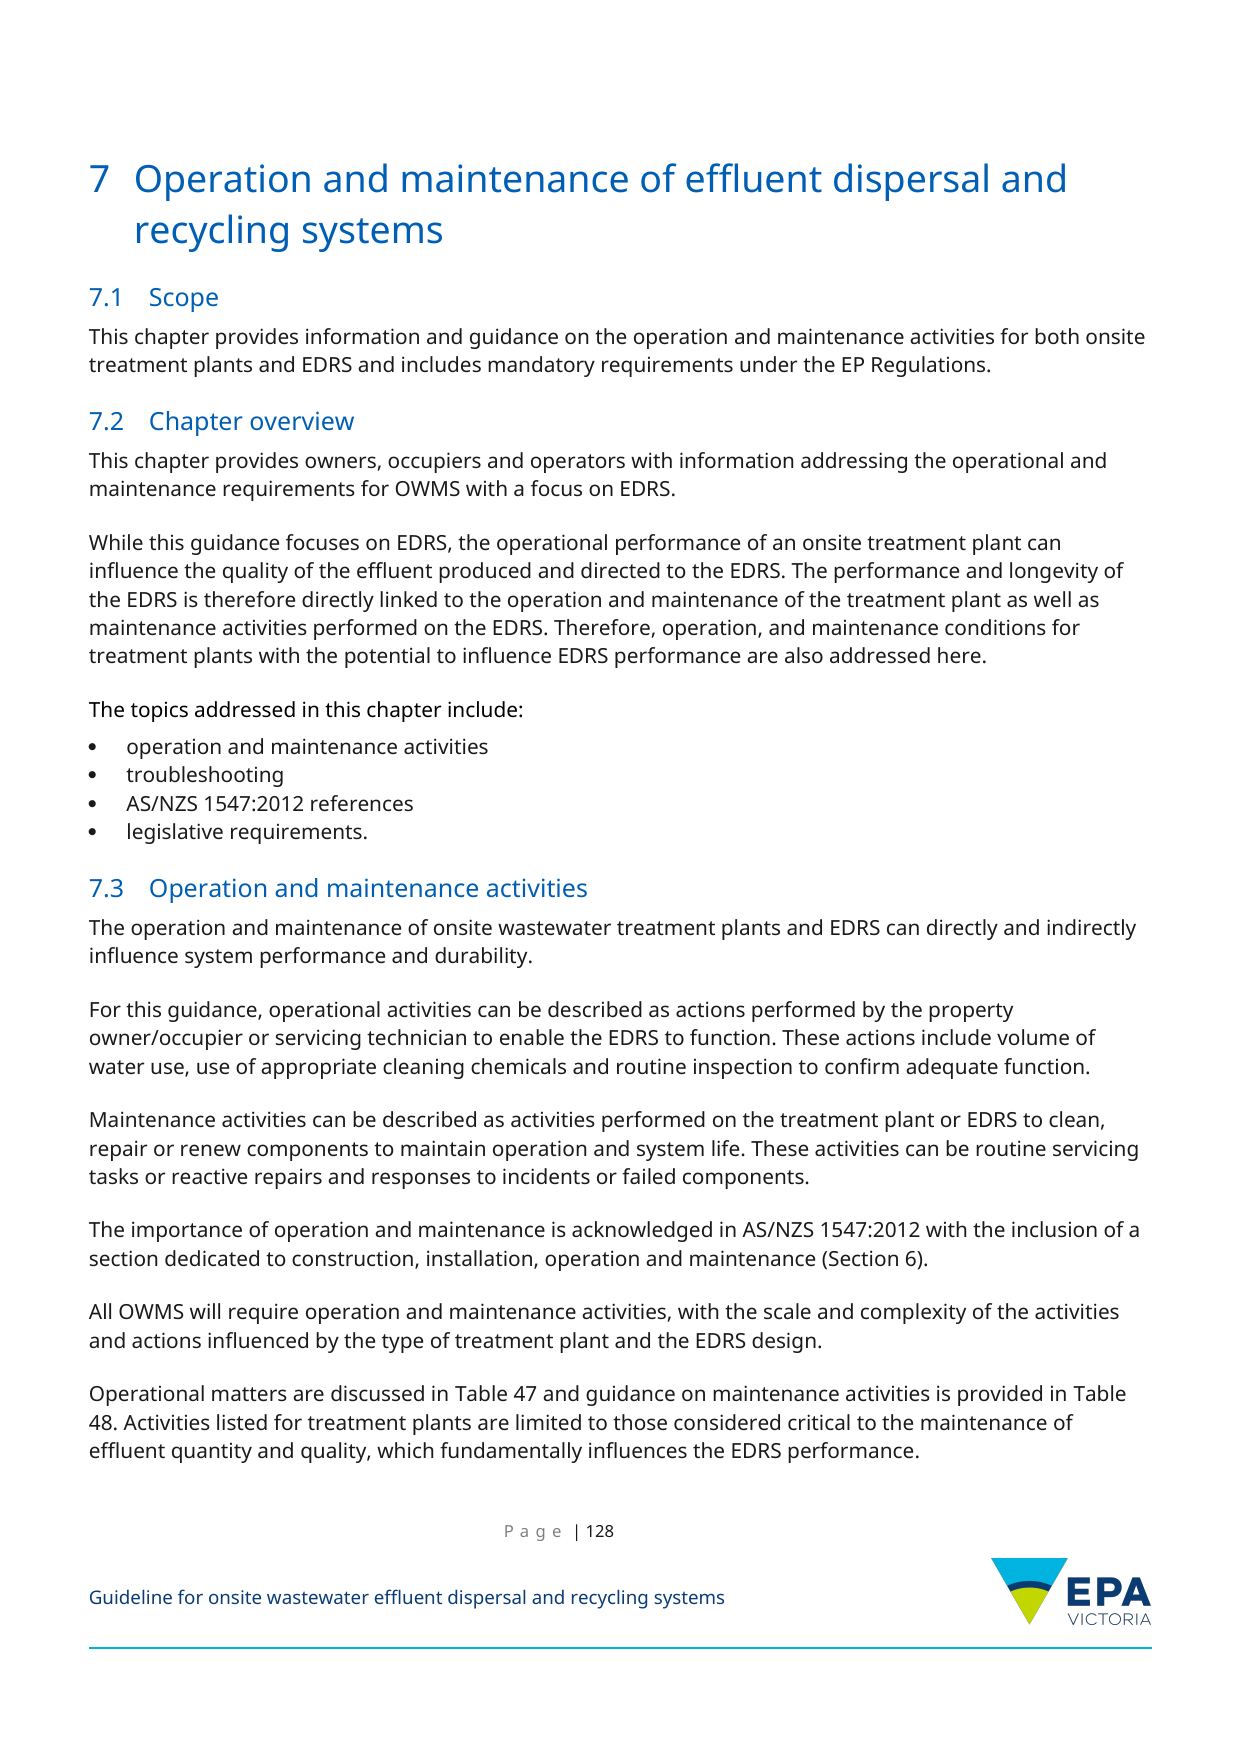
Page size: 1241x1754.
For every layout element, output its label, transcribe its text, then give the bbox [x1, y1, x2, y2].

list legislative requirements. [89, 817, 1152, 846]
text Operational matters are discussed in Table 47 and guidance on maintenance activities is provided in Table 48. Activities listed for treatment plants are limited to those considered critical to the maintenance of effluent quantity and quality, which fundamentally influences the EDRS performance. [89, 1379, 1152, 1464]
text All OWMS will require operation and maintenance activities, with the scale and complexity of the activities and actions influenced by the type of treatment plant and the EDRS design. [89, 1297, 1152, 1354]
subtitle Scope [89, 279, 1152, 313]
list operation and maintenance activities [89, 732, 1152, 760]
text For this guidance, operational activities can be described as actions performed by the property owner/occupier or servicing technician to enable the EDRS to function. These actions include volume of water use, use of appropriate cleaning chemicals and routine inspection to confirm adequate function. [89, 995, 1152, 1080]
text The topics addressed in this chapter include: [89, 695, 1152, 723]
text This chapter provides owners, occupiers and operators with information addressing the operational and maintenance requirements for OWMS with a focus on EDRS. [89, 446, 1152, 503]
text This chapter provides information and guidance on the operation and maintenance activities for both onsite treatment plants and EDRS and includes mandatory requirements under the EP Regulations. [89, 322, 1152, 379]
text The importance of operation and maintenance is acknowledged in AS/NZS 1547:2012 with the inclusion of a section dedicated to construction, installation, operation and maintenance (Section 6). [89, 1216, 1152, 1272]
subtitle Operation and maintenance of effluent dispersal and recycling systems [89, 152, 1152, 254]
subtitle Operation and maintenance activities [89, 871, 1152, 905]
text The operation and maintenance of onsite wastewater treatment plants and EDRS can directly and indirectly influence system performance and durability. [89, 913, 1152, 970]
subtitle Chapter overview [89, 404, 1152, 438]
text Maintenance activities can be described as activities performed on the treatment plant or EDRS to clean, repair or renew components to maintain operation and system life. These activities can be routine servicing tasks or reactive repairs and responses to incidents or failed components. [89, 1105, 1152, 1191]
picture [991, 1558, 1151, 1625]
text While this guidance focuses on EDRS, the operational performance of an onsite treatment plant can influence the quality of the effluent produced and directed to the EDRS. The performance and longevity of the EDRS is therefore directly linked to the operation and maintenance of the treatment plant as well as maintenance activities performed on the EDRS. Therefore, operation, and maintenance conditions for treatment plants with the potential to influence EDRS performance are also addressed here. [89, 528, 1152, 670]
list troubleshooting [89, 760, 1152, 789]
list AS/NZS 1547:2012 references [89, 789, 1152, 817]
